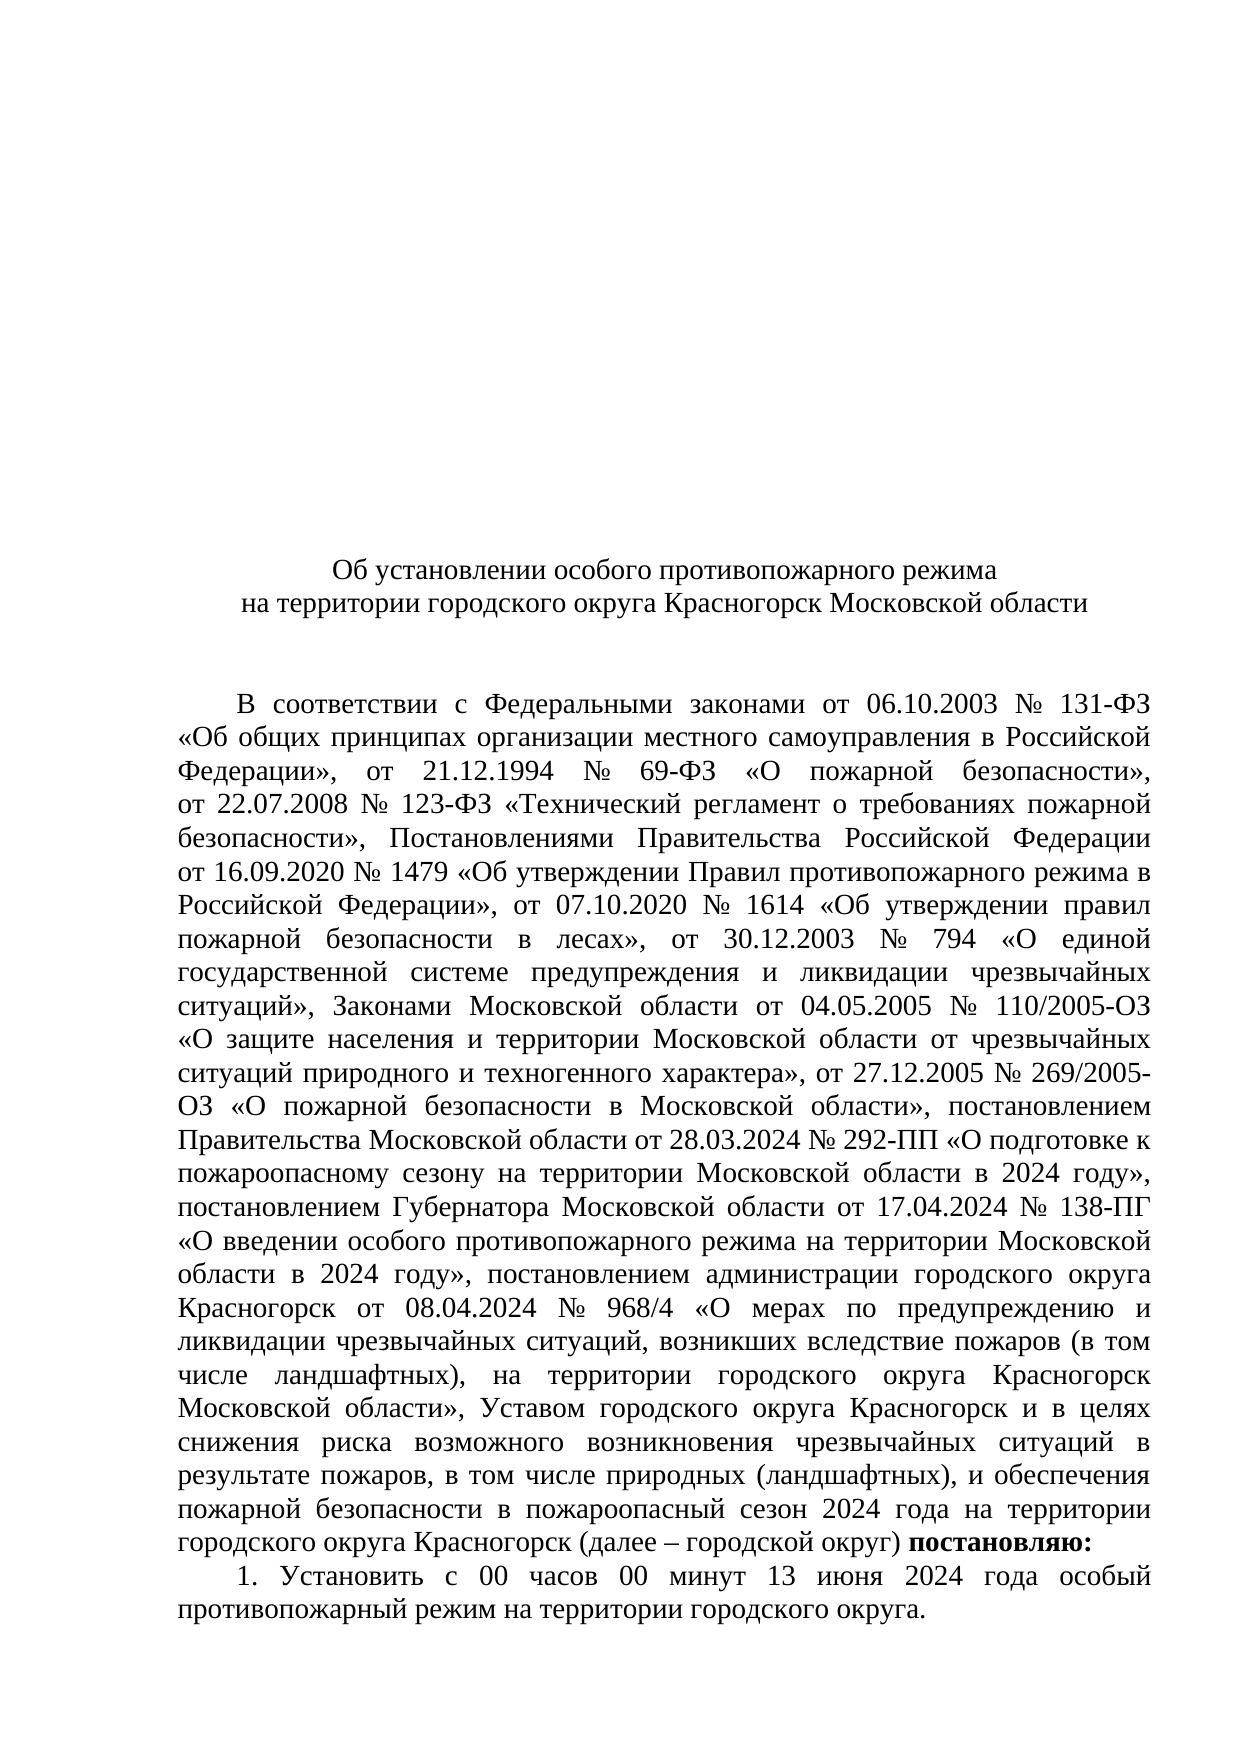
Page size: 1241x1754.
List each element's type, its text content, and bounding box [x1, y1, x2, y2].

subtitle В соответствии с Федеральными законами от 06.10.2003 № 131-ФЗ «Об общих принципах организации местного самоуправления в Российской Федерации», от 21.12.1994 № 69-ФЗ «О пожарной безопасности», от 22.07.2008 № 123-ФЗ «Технический регламент о требованиях пожарной безопасности», Постановлениями Правительства Российской Федерации от 16.09.2020 № 1479 «Об утверждении Правил противопожарного режима в Российской Федерации», от 07.10.2020 № 1614 «Об утверждении правил пожарной безопасности в лесах», от 30.12.2003 № 794 «О единой государственной системе предупреждения и ликвидации чрезвычайных ситуаций», Законами Московской области от 04.05.2005 № 110/2005-ОЗ «О защите населения и территории Московской области от чрезвычайных ситуаций природного и техногенного характера», от 27.12.2005 № 269/2005-ОЗ «О пожарной безопасности в Московской области», постановлением Правительства Московской области от 28.03.2024 № 292-ПП «О подготовке к пожароопасному сезону на территории Московской области в 2024 году», постановлением Губернатора Московской области от 17.04.2024 № 138-ПГ «О введении особого противопожарного режима на территории Московской области в 2024 году», постановлением администрации городского округа Красногорск от 08.04.2024 № 968/4 «О мерах по предупреждению и ликвидации чрезвычайных ситуаций, возникших вследствие пожаров (в том числе ландшафтных), на территории городского округа Красногорск Московской области», Уставом городского округа Красногорск и в целях снижения риска возможного возникновения чрезвычайных ситуаций в результате пожаров, в том числе природных (ландшафтных), и обеспечения пожарной безопасности в пожароопасный сезон 2024 года на территории городского округа Красногорск (далее – городской округ) постановляю: [177, 686, 1152, 1558]
subtitle 1. Установить с 00 часов 00 минут 13 июня 2024 года особый противопожарный режим на территории городского округа. [177, 1558, 1152, 1625]
subtitle Об установлении особого противопожарного режима [236, 552, 1093, 585]
subtitle на территории городского округа Красногорск Московской области [236, 585, 1093, 619]
